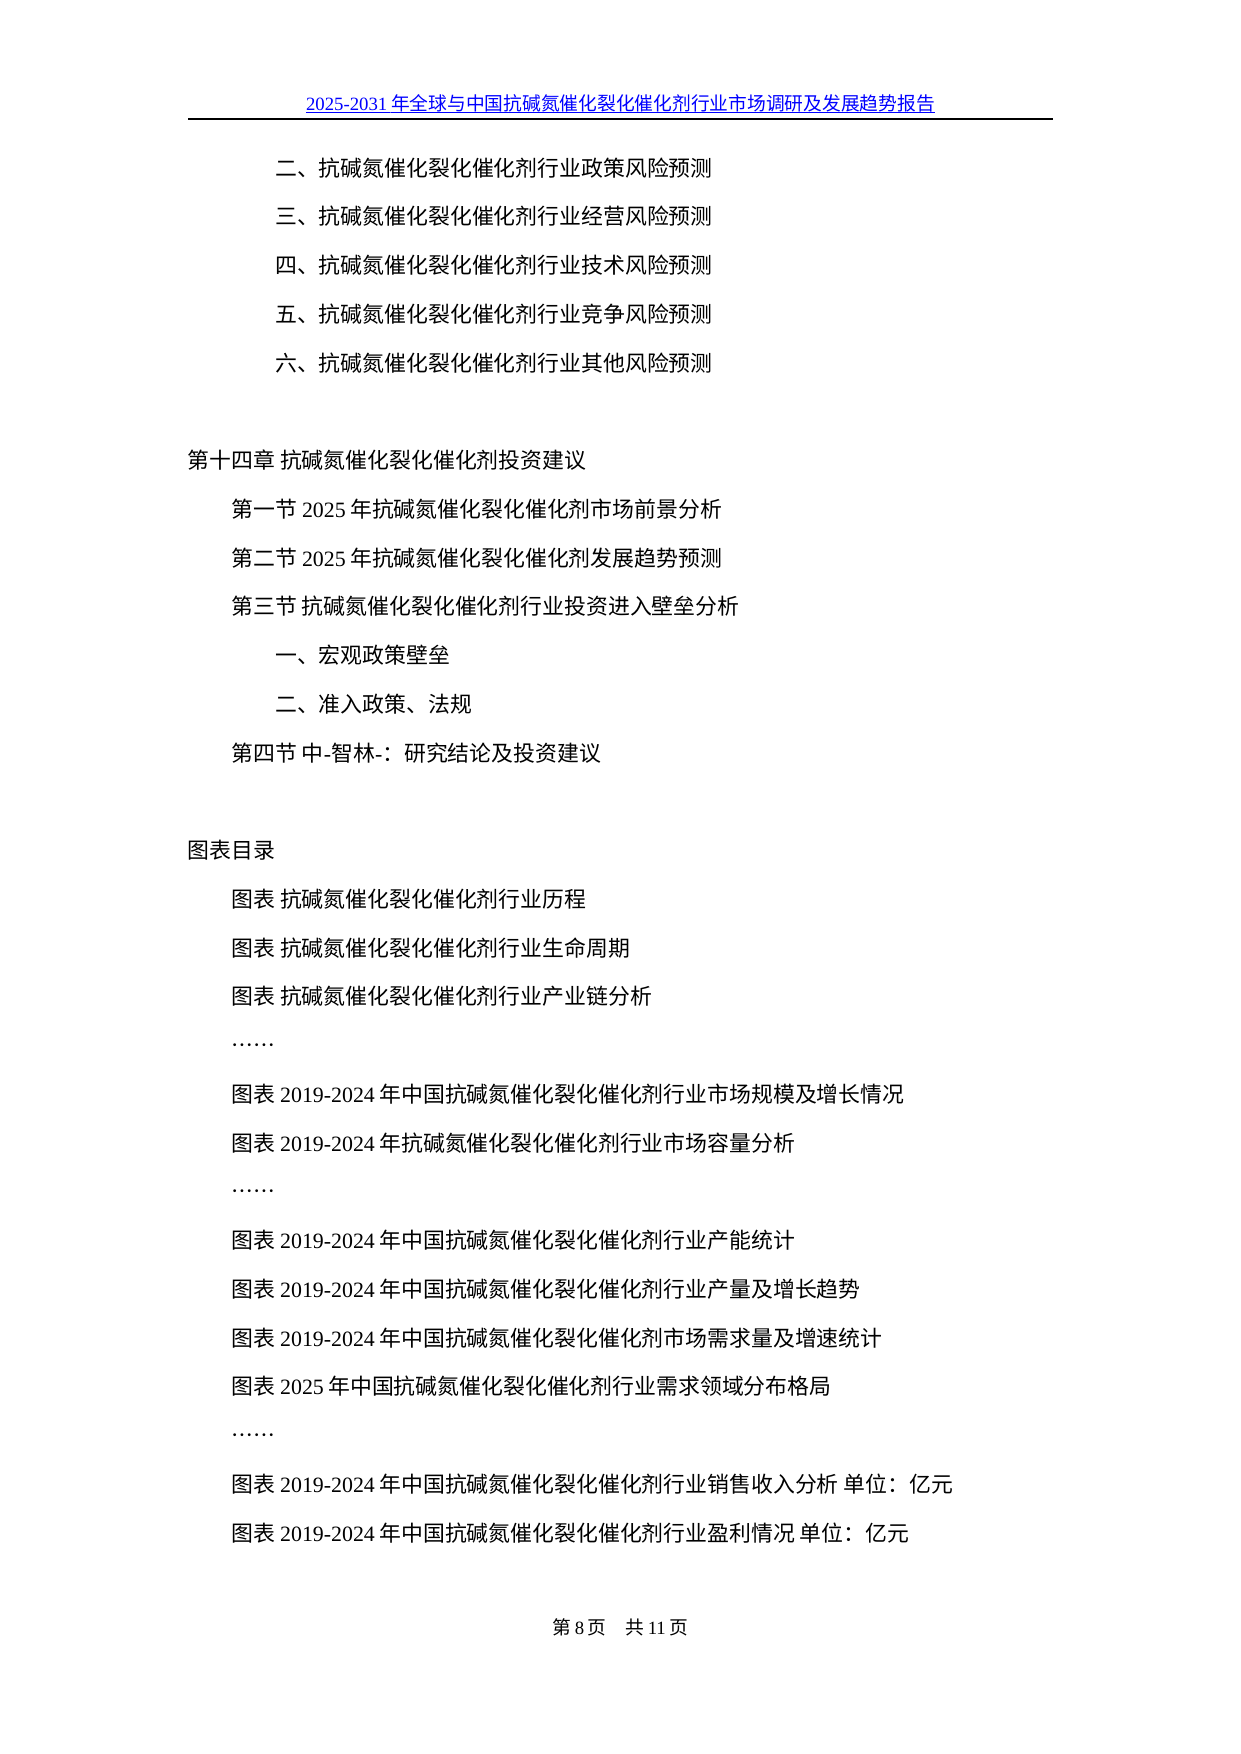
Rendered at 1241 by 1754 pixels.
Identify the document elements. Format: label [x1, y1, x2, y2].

text [187, 150, 1053, 1548]
